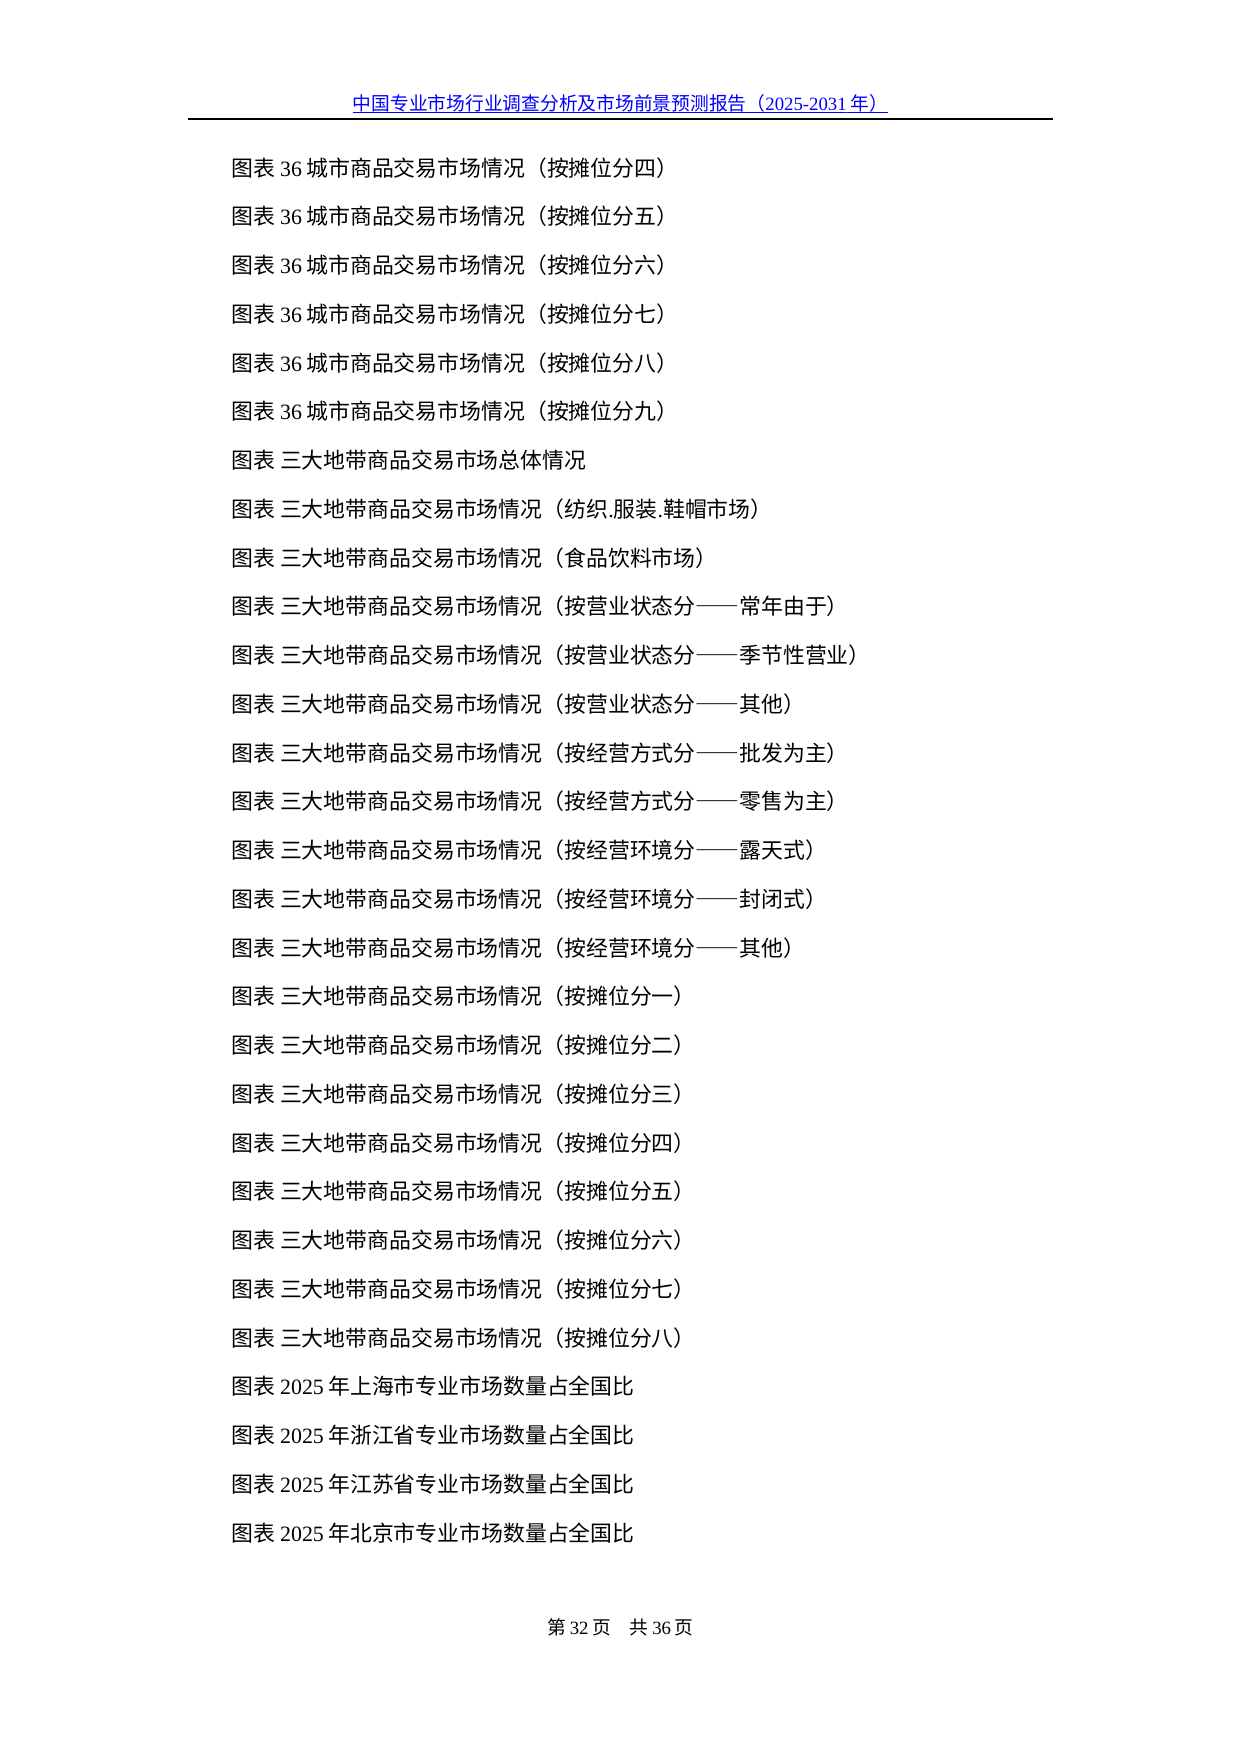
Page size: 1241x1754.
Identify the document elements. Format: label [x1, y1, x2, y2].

text [187, 150, 1053, 1548]
